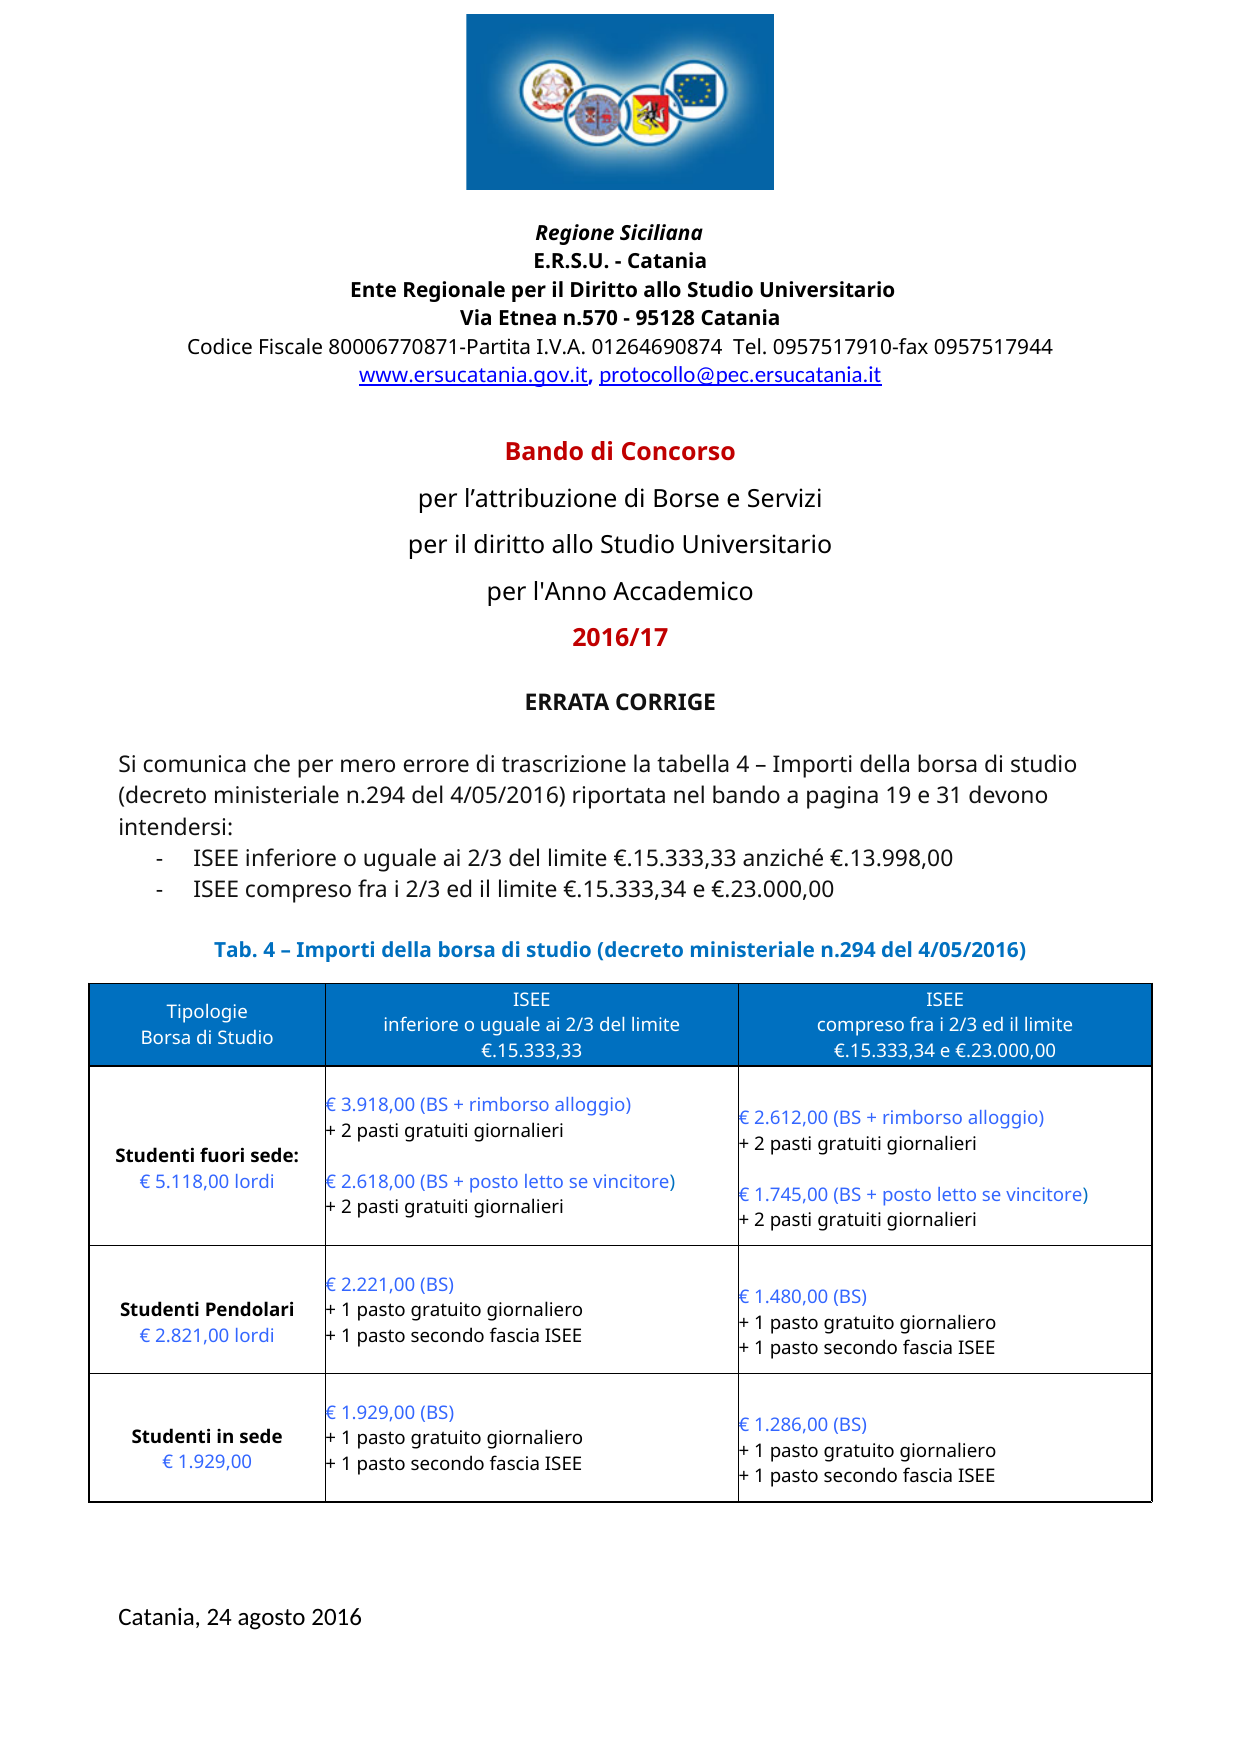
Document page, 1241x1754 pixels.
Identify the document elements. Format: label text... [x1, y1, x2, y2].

text Bando di Concorso [118, 434, 1122, 468]
picture [466, 14, 774, 190]
table_cell Studenti Pendolari € 2.821,00 lordi [90, 1246, 325, 1373]
table_header Tipologie Borsa di Studio [90, 984, 325, 1065]
text 2016/17 [118, 620, 1122, 654]
text per l'Anno Accademico [118, 573, 1122, 608]
list ISEE inferiore o uguale ai 2/3 del limite €.15.333,33 anziché €.13.998,00 [156, 842, 1122, 873]
table_cell € 1.480,00 (BS) + 1 pasto gratuito giornaliero + 1 pasto secondo fascia ISEE [739, 1246, 1151, 1373]
text Tab. 4 – Importi della borsa di studio (decreto ministeriale n.294 del 4/05/2016) [118, 935, 1122, 964]
text per l’attribuzione di Borse e Servizi [118, 480, 1122, 514]
table_header ISEE inferiore o uguale ai 2/3 del limite €.15.333,33 [326, 984, 738, 1065]
table_cell Studenti fuori sede: € 5.118,00 lordi [90, 1067, 325, 1245]
table_cell € 1.929,00 (BS) + 1 pasto gratuito giornaliero + 1 pasto secondo fascia ISEE [326, 1374, 738, 1501]
table_cell € 2.612,00 (BS + rimborso alloggio) + 2 pasti gratuiti giornalieri € 1.745,00 (BS + posto letto se vincitore) + 2 pasti gratuiti giornalieri [739, 1067, 1151, 1245]
text Via Etnea n.570 - 95128 Catania [118, 303, 1122, 332]
text Ente Regionale per il Diritto allo Studio Universitario [118, 275, 1122, 303]
table_cell Studenti in sede € 1.929,00 [90, 1374, 325, 1501]
text Codice Fiscale 80006770871-Partita I.V.A. 01264690874 Tel. 0957517910-fax 0957517944 [118, 332, 1122, 360]
table_cell € 3.918,00 (BS + rimborso alloggio) + 2 pasti gratuiti giornalieri € 2.618,00 (BS + posto letto se vincitore) + 2 pasti gratuiti giornalieri [326, 1067, 738, 1245]
table_cell € 2.221,00 (BS) + 1 pasto gratuito giornaliero + 1 pasto secondo fascia ISEE [326, 1246, 738, 1373]
table_header ISEE compreso fra i 2/3 ed il limite €.15.333,34 e €.23.000,00 [739, 984, 1151, 1065]
text www.ersucatania.gov.it, protocollo@pec.ersucatania.it [118, 360, 1122, 389]
text Regione Siciliana [118, 218, 1122, 247]
text per il diritto allo Studio Universitario [118, 527, 1122, 561]
text Catania, 24 agosto 2016 [118, 1601, 1122, 1631]
text ERRATA CORRIGE [118, 654, 1122, 717]
list ISEE compreso fra i 2/3 ed il limite €.15.333,34 e €.23.000,00 [156, 873, 1122, 904]
text Si comunica che per mero errore di trascrizione la tabella 4 – Importi della borsa di studio (decreto ministeriale n.294 del 4/05/2016) riportata nel bando a pagina 19 e 31 devono intendersi: [118, 748, 1122, 842]
table_cell € 1.286,00 (BS) + 1 pasto gratuito giornaliero + 1 pasto secondo fascia ISEE [739, 1374, 1151, 1501]
text E.R.S.U. - Catania [118, 247, 1122, 275]
